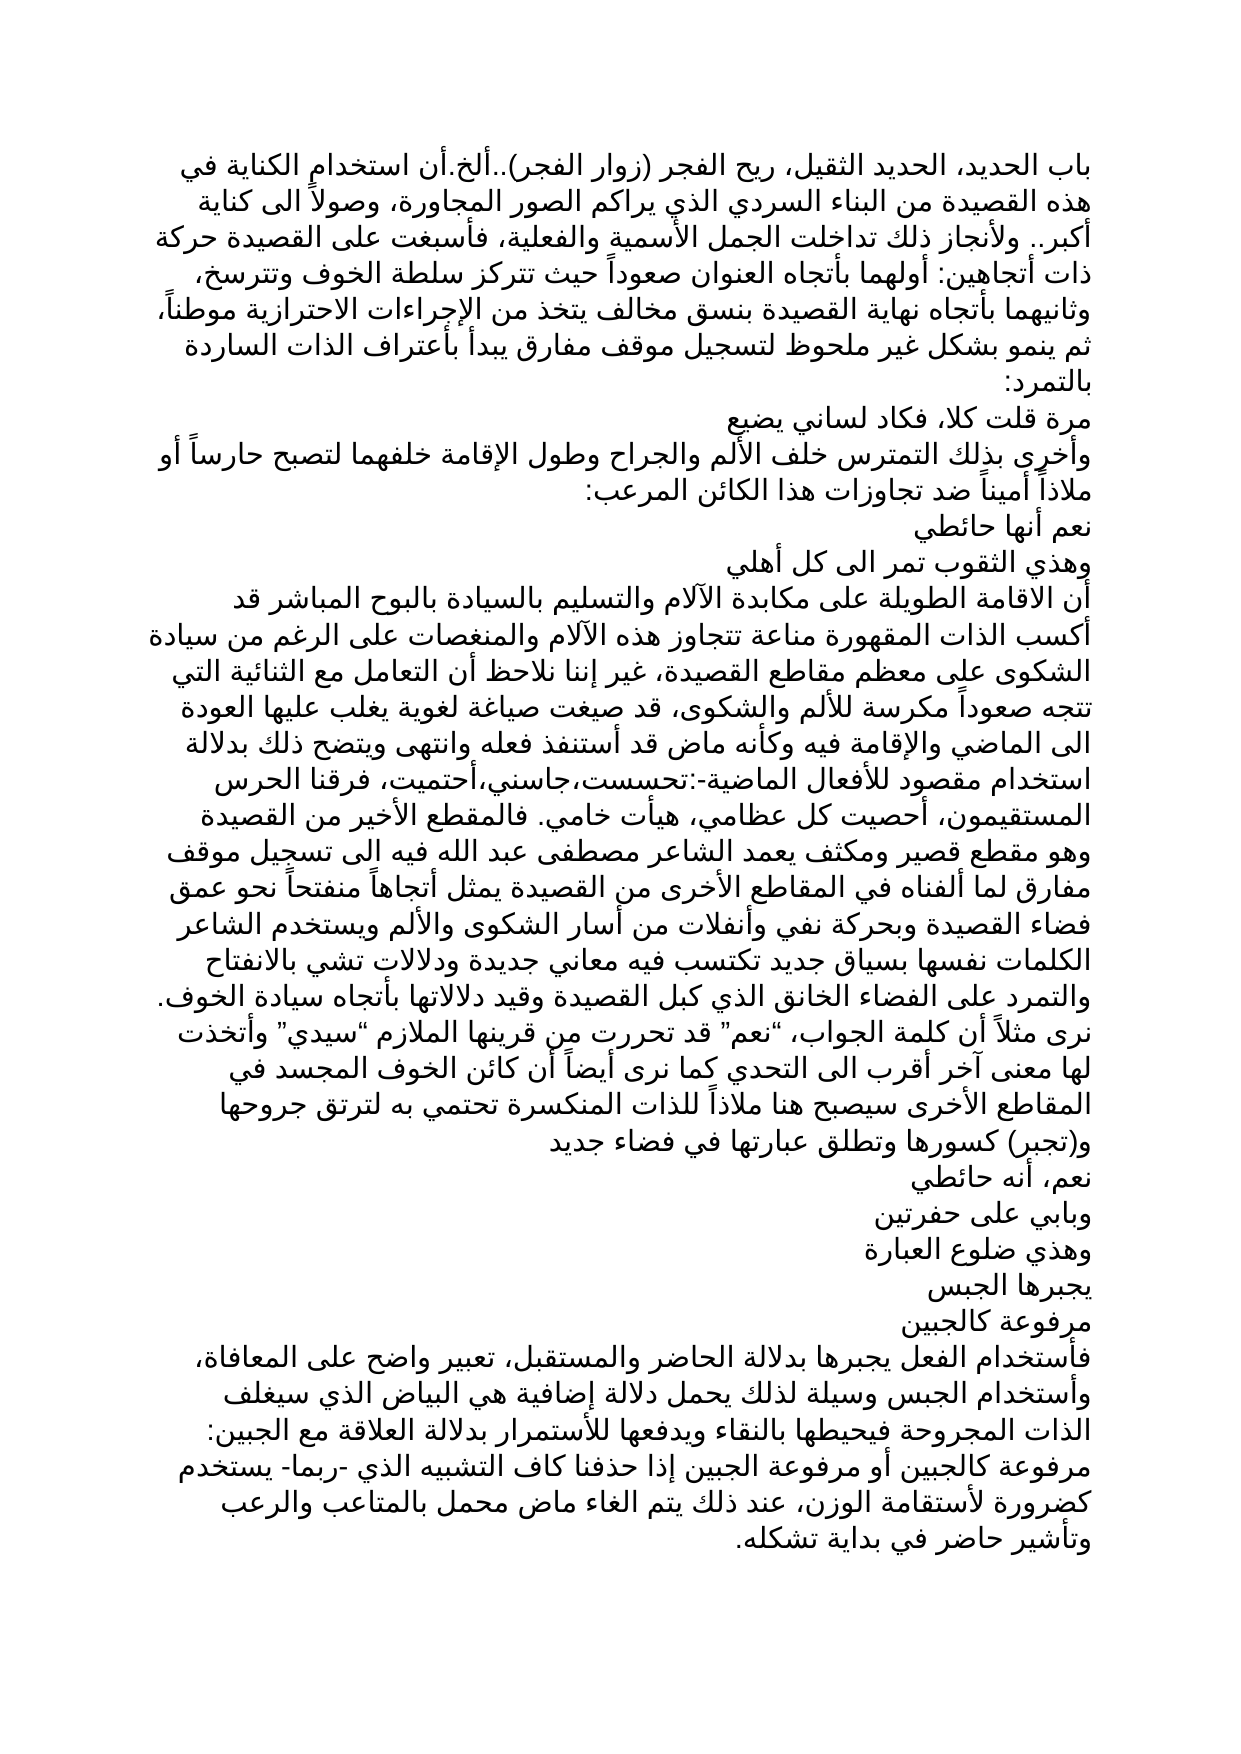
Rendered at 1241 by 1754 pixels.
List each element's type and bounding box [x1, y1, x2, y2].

text [148, 148, 1093, 1555]
